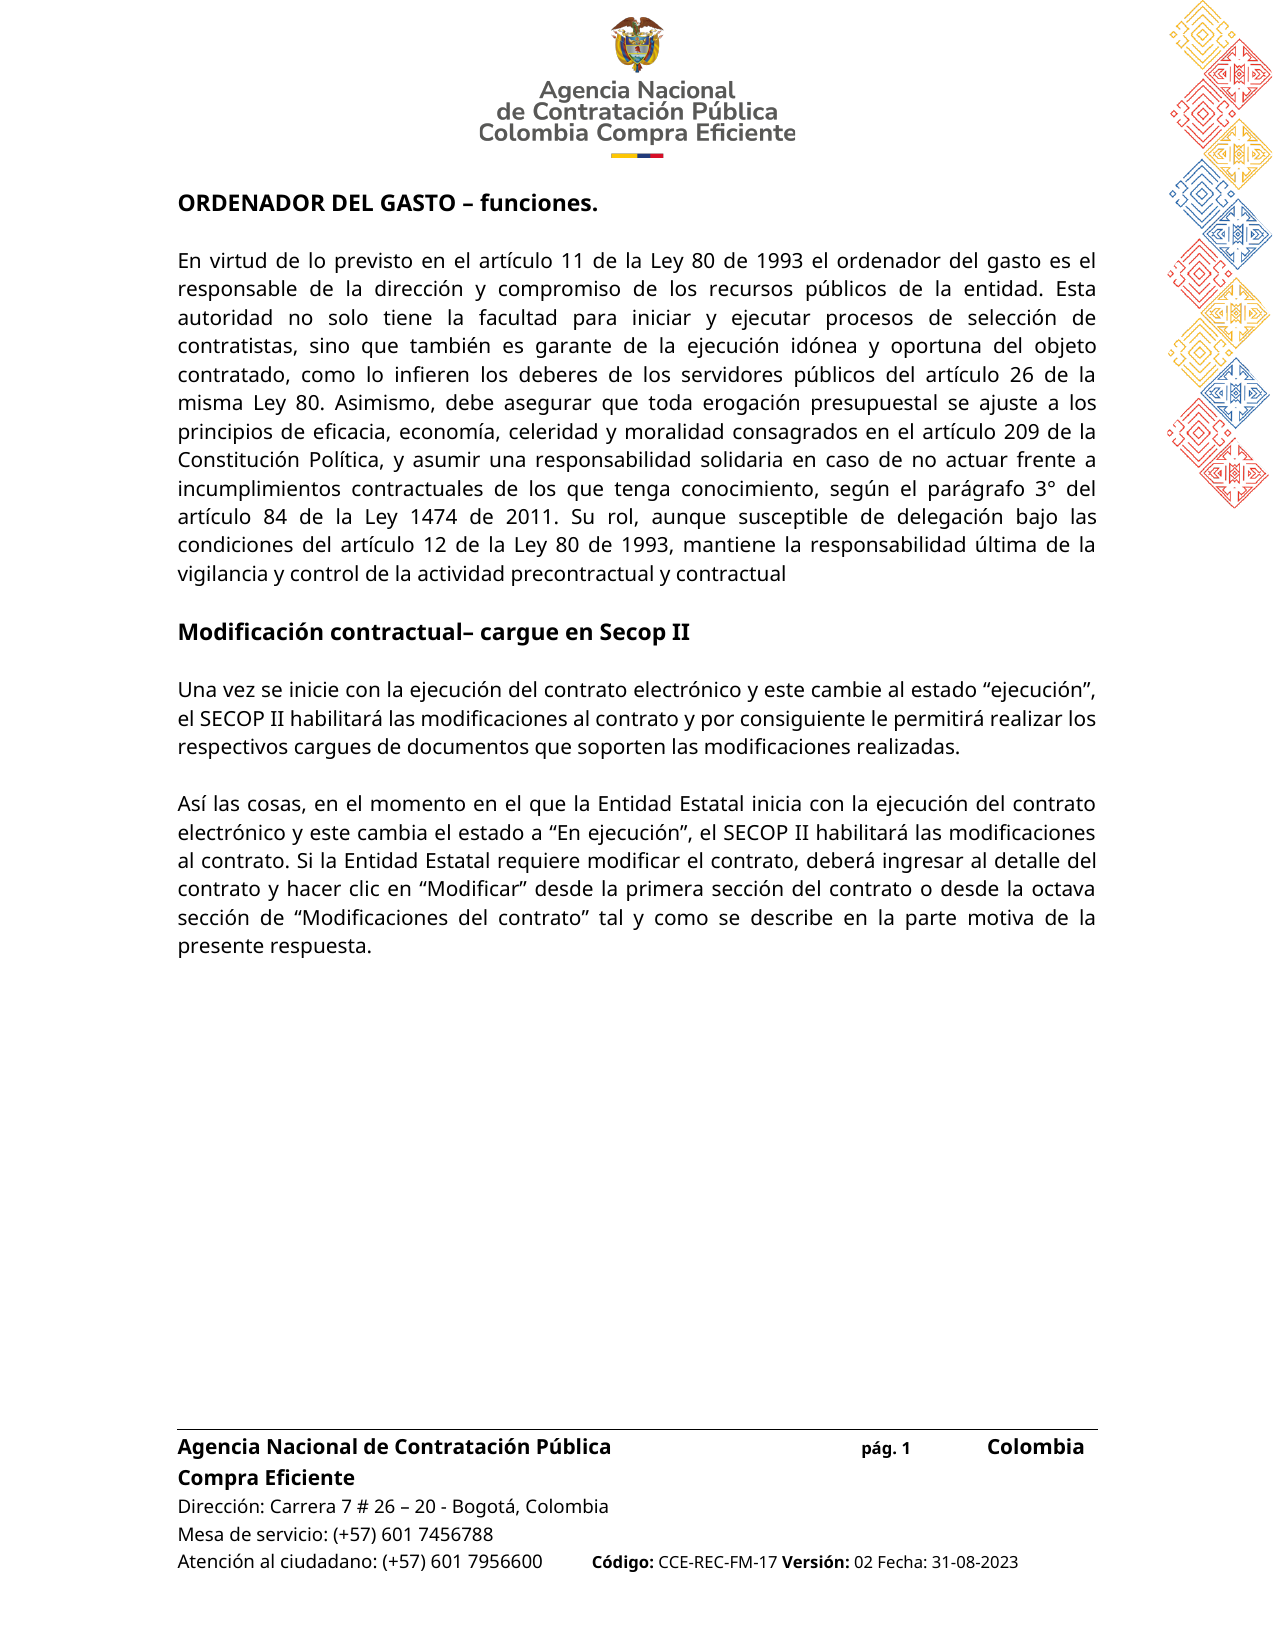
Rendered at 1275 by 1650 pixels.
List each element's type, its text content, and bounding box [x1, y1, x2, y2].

text Así las cosas, en el momento en el que la Entidad Estatal inicia con la ejecución del contrato electrónico y este cambia el estado a “En ejecución”, el SECOP II habilitará las modificaciones al contrato. Si la Entidad Estatal requiere modificar el contrato, deberá ingresar al detalle del contrato y hacer clic en “Modificar” desde la primera sección del contrato o desde la octava sección de “Modificaciones del contrato” tal y como se describe en la parte motiva de la presente respuesta. [177, 789, 1098, 960]
picture [479, 17, 796, 158]
text ORDENADOR DEL GASTO – funciones. [177, 186, 1098, 218]
text En virtud de lo previsto en el artículo 11 de la Ley 80 de 1993 el ordenador del gasto es el responsable de la dirección y compromiso de los recursos públicos de la entidad. Esta autoridad no solo tiene la facultad para iniciar y ejecutar procesos de selección de contratistas, sino que también es garante de la ejecución idónea y oportuna del objeto contratado, como lo infieren los deberes de los servidores públicos del artículo 26 de la misma Ley 80. Asimismo, debe asegurar que toda erogación presupuestal se ajuste a los principios de eficacia, economía, celeridad y moralidad consagrados en el artículo 209 de la Constitución Política, y asumir una responsabilidad solidaria en caso de no actuar frente a incumplimientos contractuales de los que tenga conocimiento, según el parágrafo 3° del artículo 84 de la Ley 1474 de 2011. Su rol, aunque susceptible de delegación bajo las condiciones del artículo 12 de la Ley 80 de 1993, mantiene la responsabilidad última de la vigilancia y control de la actividad precontractual y contractual [177, 246, 1098, 587]
picture [1165, 0, 1272, 506]
text Modificación contractual– cargue en Secop II [177, 616, 1098, 647]
text Una vez se inicie con la ejecución del contrato electrónico y este cambie al estado “ejecución”, el SECOP II habilitará las modificaciones al contrato y por consiguiente le permitirá realizar los respectivos cargues de documentos que soporten las modificaciones realizadas. [177, 676, 1098, 761]
